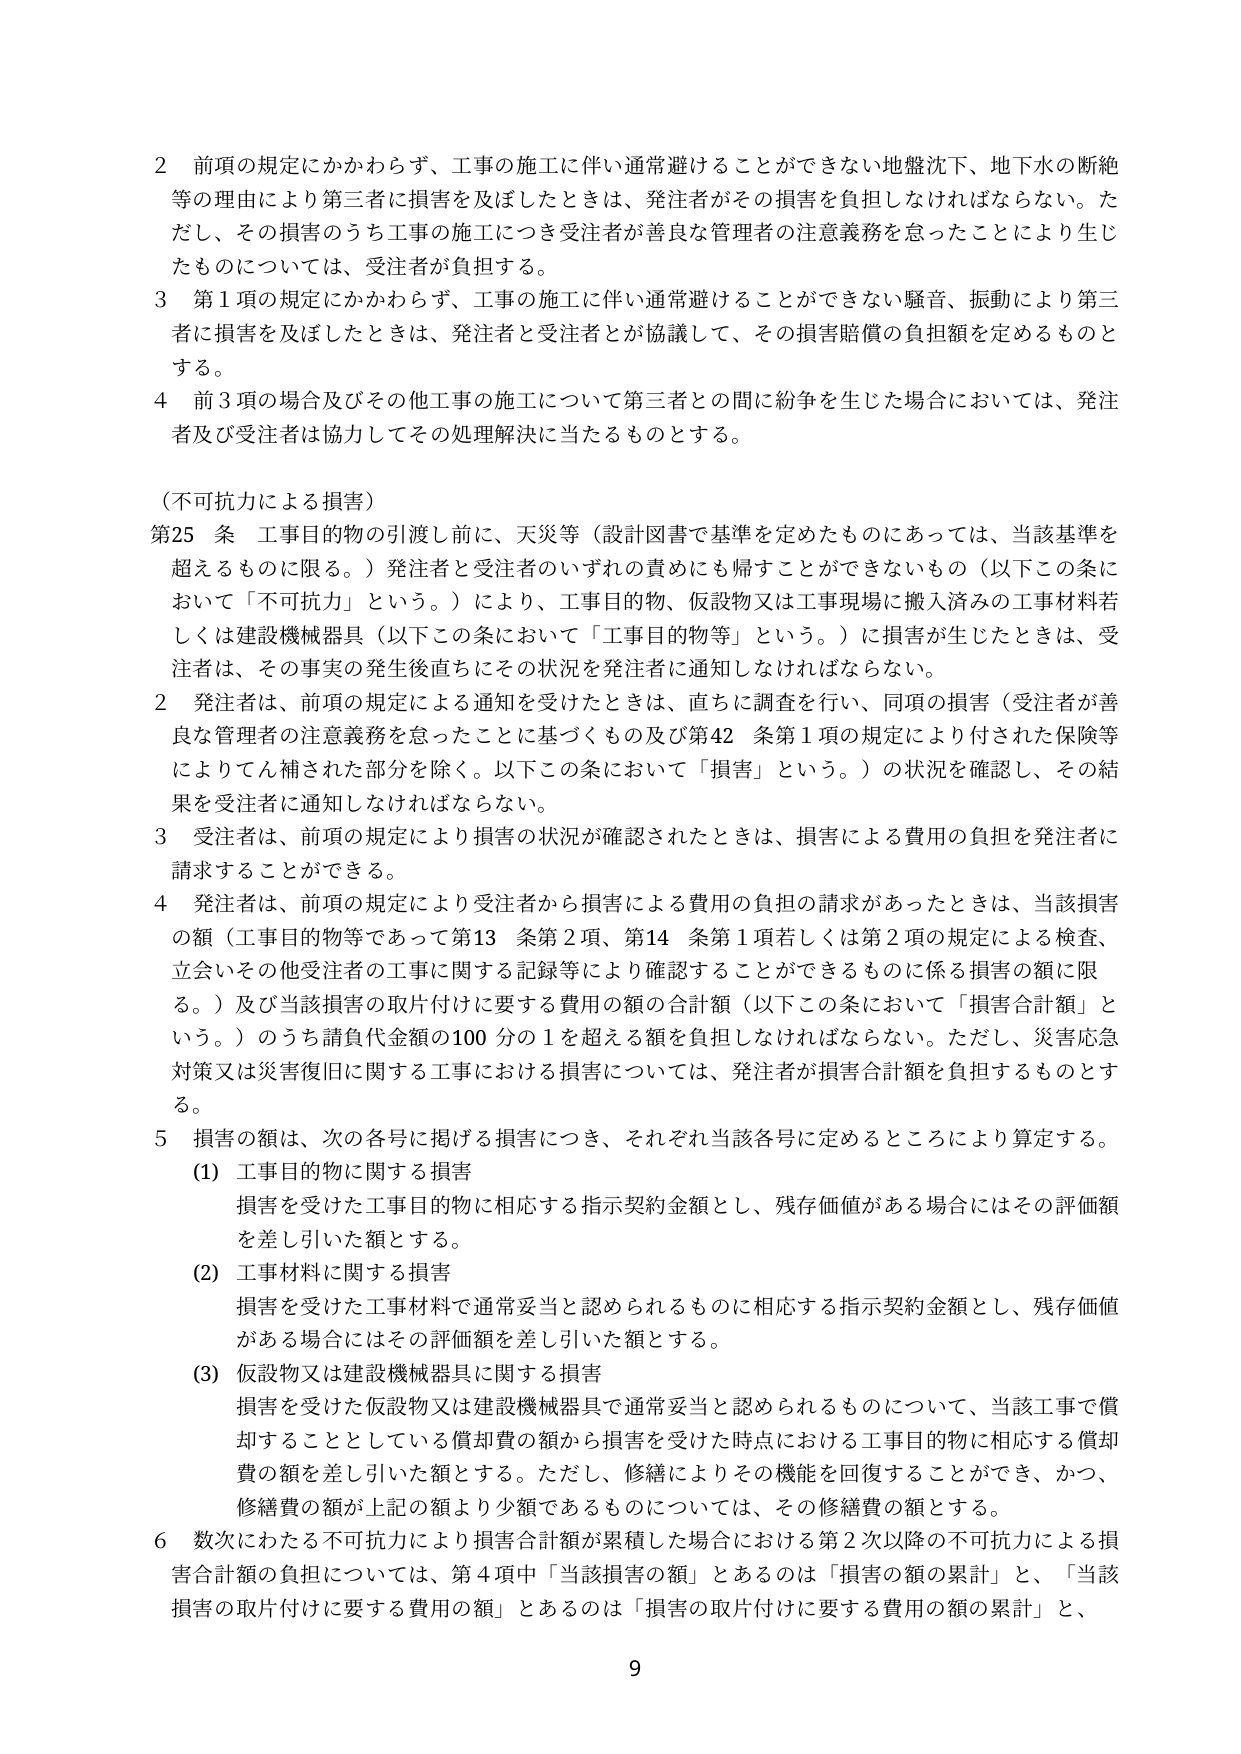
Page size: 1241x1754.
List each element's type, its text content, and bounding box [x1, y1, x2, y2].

text 第25条 工事目的物の引渡し前に、天災等（設計図書で基準を定めたものにあっては、当該基準を超えるものに限る。）発注者と受注者のいずれの責めにも帰すことができないもの（以下この条において「不可抗力」という。）により、工事目的物、仮設物又は工事現場に搬入済みの工事材料若しくは建設機械器具（以下この条において「工事目的物等」という。）に損害が生じたときは、受注者は、その事実の発生後直ちにその状況を発注者に通知しなければならない。 [150, 517, 1120, 684]
text ２ 前項の規定にかかわらず、工事の施工に伴い通常避けることができない地盤沈下、地下水の断絶等の理由により第三者に損害を及ぼしたときは、発注者がその損害を負担しなければならない。ただし、その損害のうち工事の施工につき受注者が善良な管理者の注意義務を怠ったことにより生じたものについては、受注者が負担する。 [150, 148, 1120, 282]
text 損害を受けた工事材料で通常妥当と認められるものに相応する指示契約金額とし、残存価値がある場合にはその評価額を差し引いた額とする。 [215, 1288, 1120, 1355]
text 損害を受けた仮設物又は建設機械器具で通常妥当と認められるものについて、当該工事で償却することとしている償却費の額から損害を受けた時点における工事目的物に相応する償却費の額を差し引いた額とする。ただし、修繕によりその機能を回復することができ、かつ、修繕費の額が上記の額より少額であるものについては、その修繕費の額とする。 [215, 1389, 1120, 1523]
text ４ 前３項の場合及びその他工事の施工について第三者との間に紛争を生じた場合においては、発注者及び受注者は協力してその処理解決に当たるものとする。 [150, 383, 1120, 450]
text (2) 工事材料に関する損害 [160, 1255, 1120, 1288]
text ５ 損害の額は、次の各号に掲げる損害につき、それぞれ当該各号に定めるところにより算定する。 [150, 1121, 1120, 1154]
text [150, 1523, 1120, 1624]
text ２ 発注者は、前項の規定による通知を受けたときは、直ちに調査を行い、同項の損害（受注者が善良な管理者の注意義務を怠ったことに基づくもの及び第42条第１項の規定により付された保険等によりてん補された部分を除く。以下この条において「損害」という。）の状況を確認し、その結果を受注者に通知しなければならない。 [150, 684, 1120, 819]
text ４ 発注者は、前項の規定により受注者から損害による費用の負担の請求があったときは、当該損害の額（工事目的物等であって第13条第２項、第14条第１項若しくは第２項の規定による検査、立会いその他受注者の工事に関する記録等により確認することができるものに係る損害の額に限る。）及び当該損害の取片付けに要する費用の額の合計額（以下この条において「損害合計額」という。）のうち請負代金額の100分の１を超える額を負担しなければならない。ただし、災害応急対策又は災害復旧に関する工事における損害については、発注者が損害合計額を負担するものとする。 [150, 886, 1120, 1121]
text （不可抗力による損害） [150, 483, 1120, 517]
text ３ 第１項の規定にかかわらず、工事の施工に伴い通常避けることができない騒音、振動により第三者に損害を及ぼしたときは、発注者と受注者とが協議して、その損害賠償の負担額を定めるものとする。 [150, 282, 1120, 383]
text (1) 工事目的物に関する損害 [160, 1154, 1120, 1188]
text (3) 仮設物又は建設機械器具に関する損害 [160, 1355, 1120, 1389]
text ３ 受注者は、前項の規定により損害の状況が確認されたときは、損害による費用の負担を発注者に請求することができる。 [150, 819, 1120, 886]
text 損害を受けた工事目的物に相応する指示契約金額とし、残存価値がある場合にはその評価額を差し引いた額とする。 [215, 1188, 1120, 1255]
